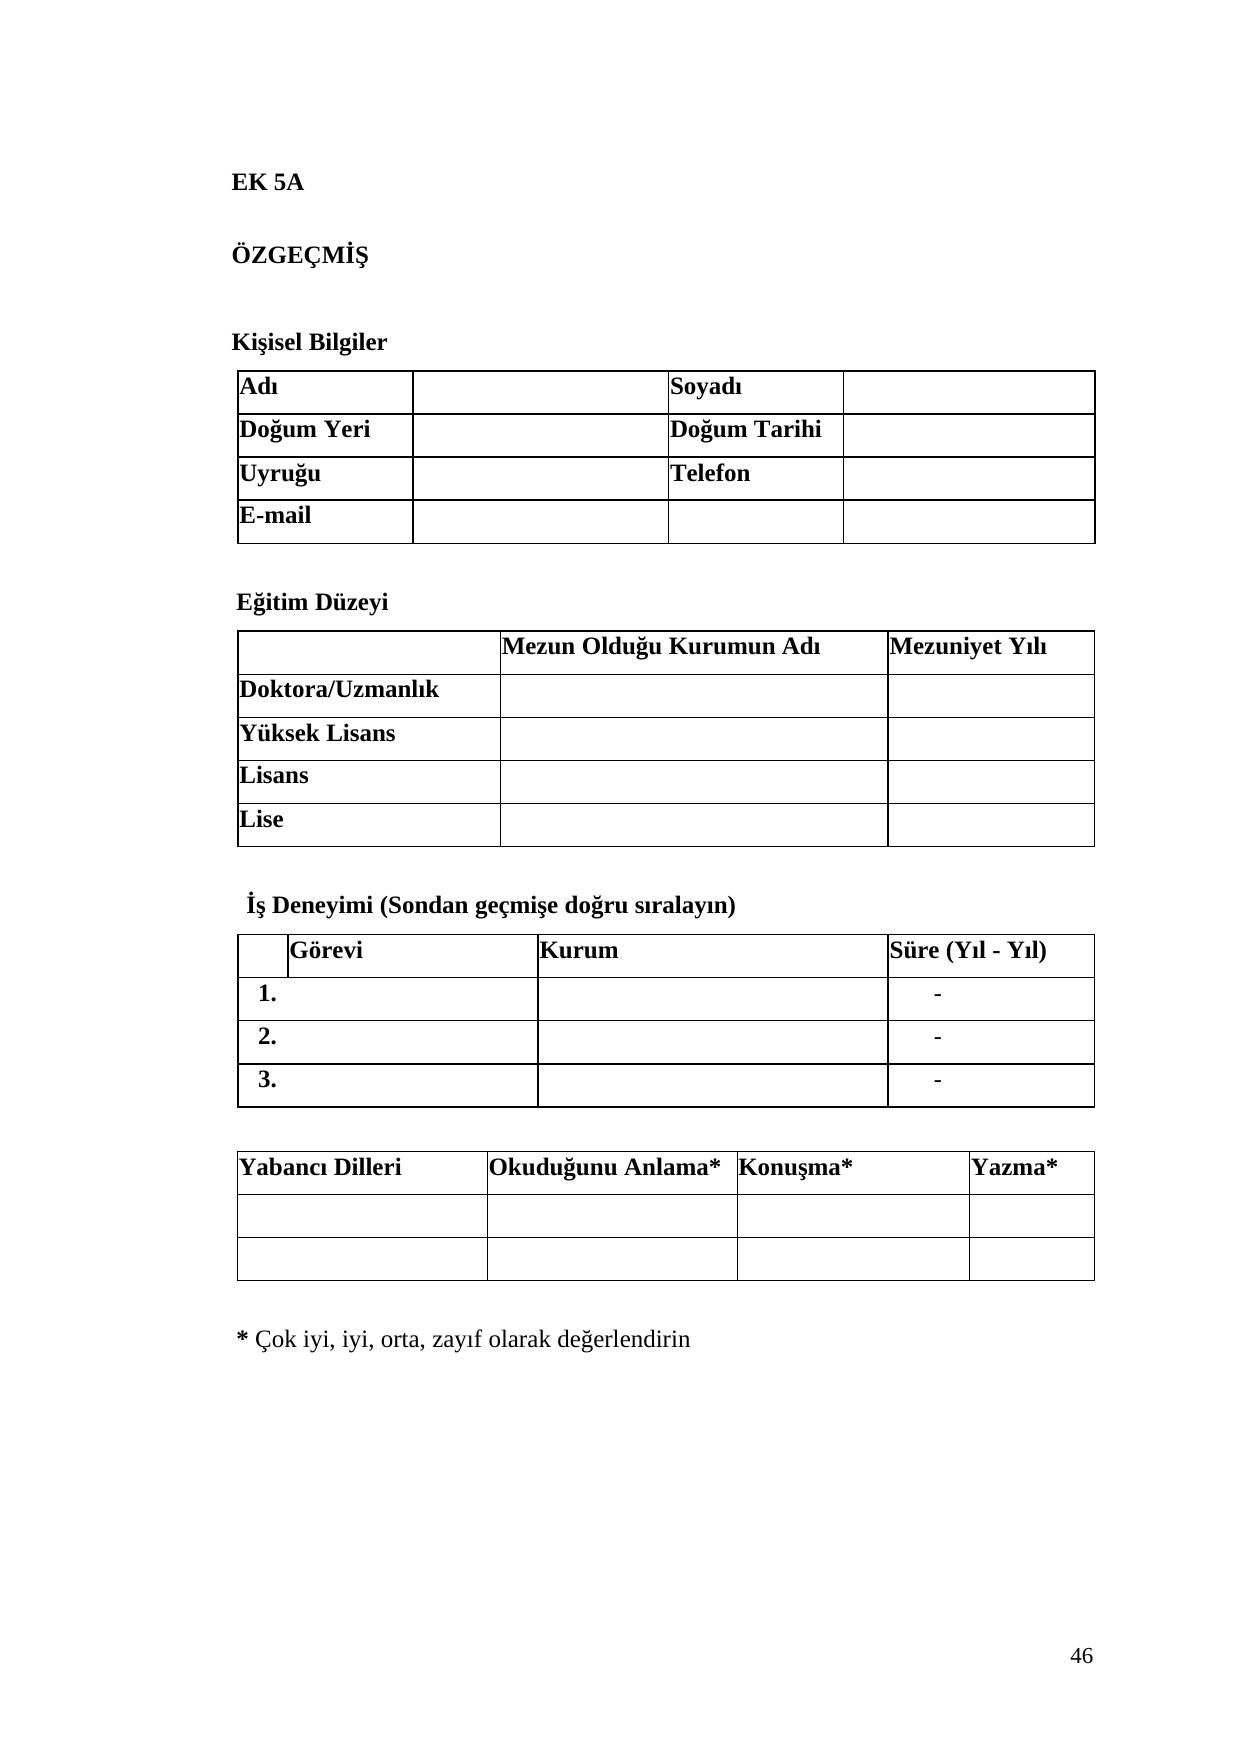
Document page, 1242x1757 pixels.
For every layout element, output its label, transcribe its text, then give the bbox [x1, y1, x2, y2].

table_cell [970, 1195, 1094, 1237]
table_cell Lise [239, 804, 500, 846]
subtitle EK 5A [231, 167, 1187, 195]
table_cell 2. [239, 1021, 537, 1063]
table_header Konuşma* [738, 1152, 969, 1194]
table_header [239, 632, 500, 673]
table_cell [738, 1195, 969, 1237]
table_header Yabancı Dilleri [238, 1152, 487, 1194]
table_cell - [889, 1065, 1094, 1106]
text * Çok iyi, iyi, orta, zayıf olarak değerlendirin [236, 1324, 1187, 1353]
subtitle Kişisel Bilgiler [231, 327, 1187, 356]
table_cell E-mail [239, 501, 412, 542]
table_cell [669, 501, 843, 542]
table_cell [414, 458, 668, 499]
table_header Kurum [539, 935, 887, 977]
table_cell [414, 501, 668, 542]
table_header Okuduğunu Anlama* [488, 1152, 737, 1194]
table_cell [844, 458, 1094, 499]
table_cell [501, 761, 887, 803]
table_header [414, 372, 668, 413]
table_cell Doktora/Uzmanlık [239, 675, 500, 716]
table_cell [889, 804, 1094, 846]
table_cell Uyruğu [239, 458, 412, 499]
table_header Soyadı [669, 372, 843, 413]
table_cell [238, 1238, 487, 1280]
table_cell - [889, 1021, 1094, 1063]
subtitle İş Deneyimi (Sondan geçmişe doğru sıralayın) [246, 890, 1187, 919]
table_cell [889, 718, 1094, 759]
table_cell Yüksek Lisans [239, 718, 500, 759]
table_cell - [889, 978, 1094, 1020]
table_header Görevi [289, 935, 537, 977]
table_header Yazma* [970, 1152, 1094, 1194]
table_cell [414, 415, 668, 456]
table_cell [501, 718, 887, 759]
text Eğitim Düzeyi [236, 587, 1187, 616]
table_cell Lisans [239, 761, 500, 803]
table_header Mezuniyet Yılı [889, 632, 1094, 673]
table_cell [970, 1238, 1094, 1280]
table_header [239, 935, 287, 977]
table_cell [539, 1021, 887, 1063]
table_header Adı [239, 372, 412, 413]
table_cell Doğum Tarihi [669, 415, 843, 456]
table_cell 1. [239, 978, 537, 1020]
table_cell [844, 415, 1094, 456]
table_cell [501, 804, 887, 846]
table_cell [238, 1195, 487, 1237]
text ÖZGEÇMİŞ [231, 241, 1187, 269]
table_cell [539, 978, 887, 1020]
table_header [844, 372, 1094, 413]
table_cell [844, 501, 1094, 542]
table_cell 3. [239, 1065, 537, 1106]
table_header Mezun Olduğu Kurumun Adı [501, 632, 887, 673]
table_cell [738, 1238, 969, 1280]
table_cell [488, 1238, 737, 1280]
table_cell Doğum Yeri [239, 415, 412, 456]
table_cell [889, 675, 1094, 716]
table_cell [501, 675, 887, 716]
table_header Süre (Yıl - Yıl) [889, 935, 1094, 977]
table_cell [889, 761, 1094, 803]
table_cell Telefon [669, 458, 843, 499]
table_cell [488, 1195, 737, 1237]
table_cell [539, 1065, 887, 1106]
